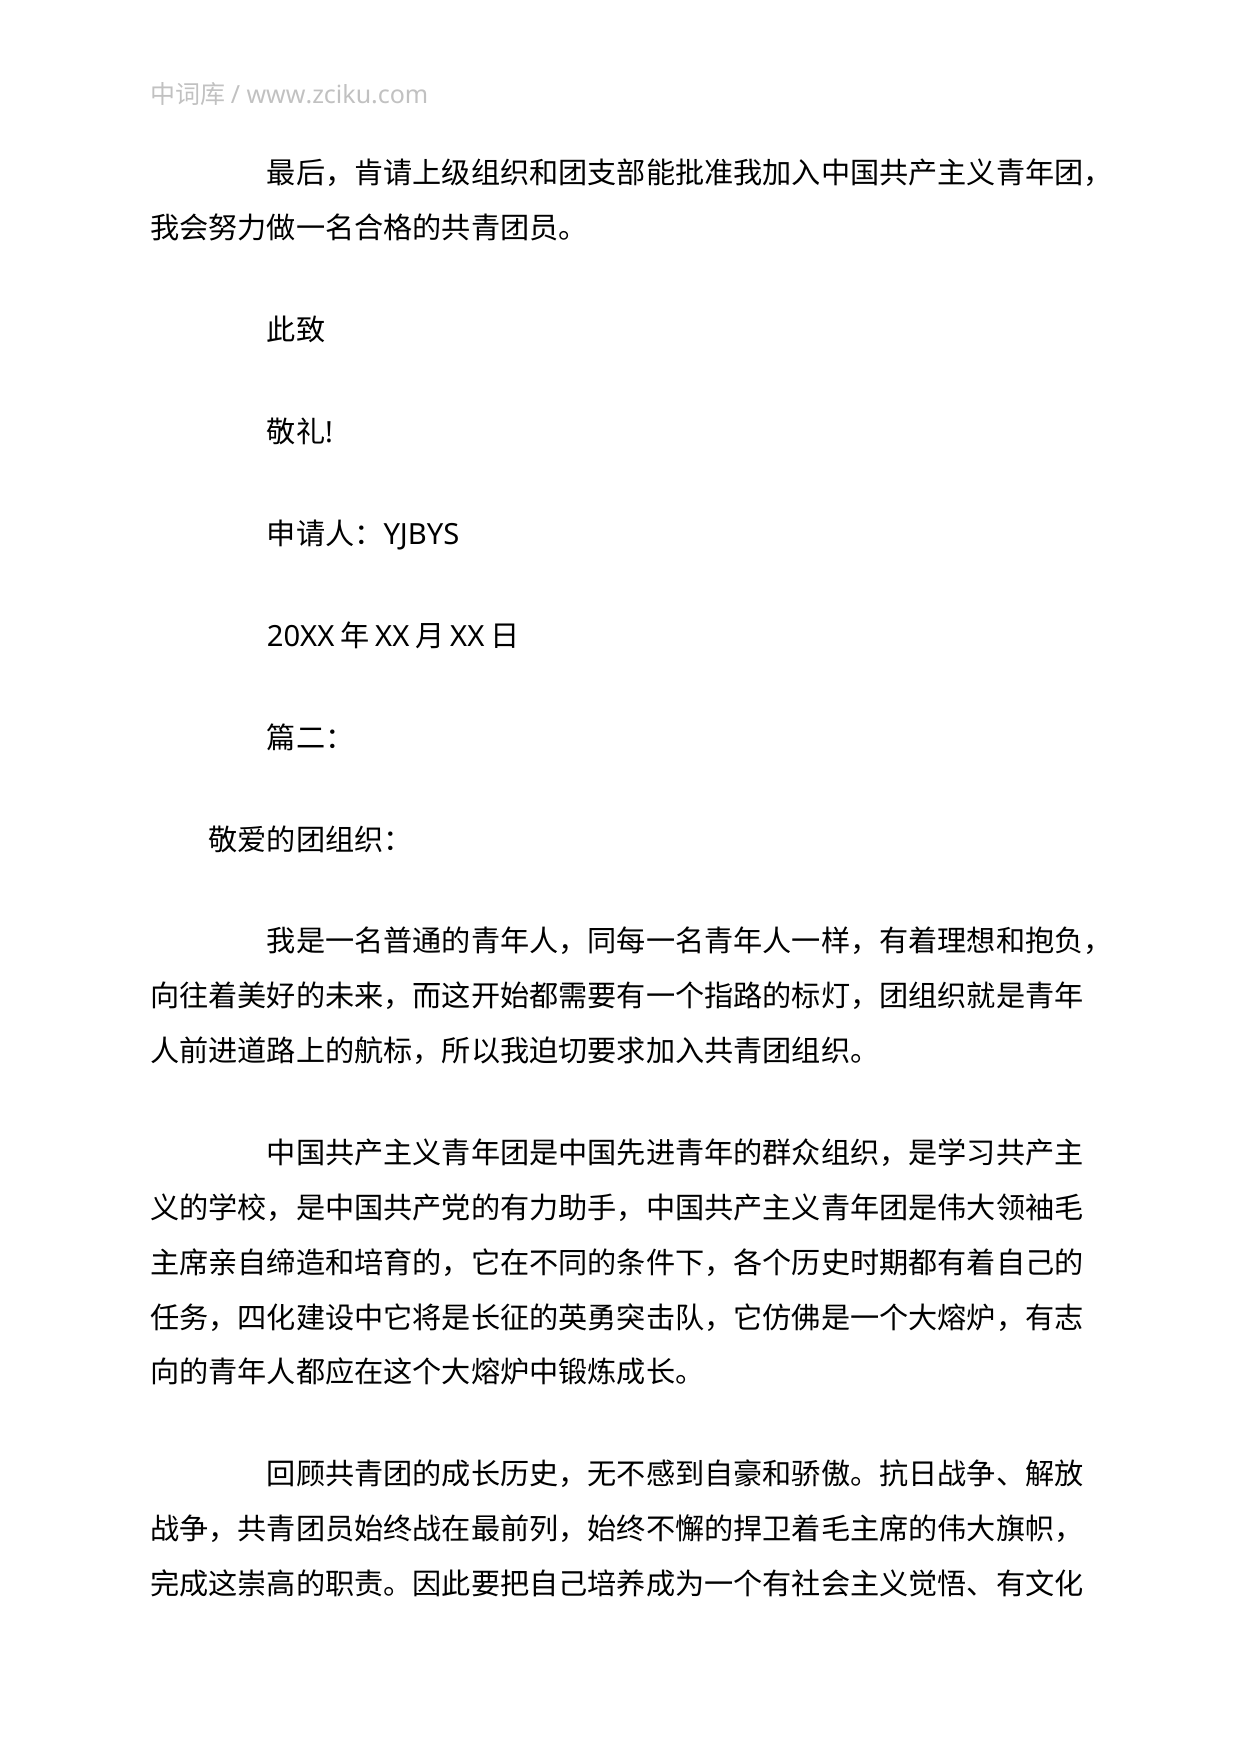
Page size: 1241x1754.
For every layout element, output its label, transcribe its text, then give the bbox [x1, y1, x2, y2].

text 我是一名普通的青年人，同每一名青年人一样，有着理想和抱负，向往着美好的未来，而这开始都需要有一个指路的标灯，团组织就是青年人前进道路上的航标，所以我迫切要求加入共青团组织。 [150, 918, 1090, 1070]
text 敬礼! [150, 408, 1090, 451]
text 20XX年XX月XX日 [150, 612, 1090, 655]
text 最后，肯请上级组织和团支部能批准我加入中国共产主义青年团，我会努力做一名合格的共青团员。 [150, 150, 1090, 247]
text 篇二： [150, 714, 1090, 757]
text 申请人：YJBYS [150, 510, 1090, 553]
text 中国共产主义青年团是中国先进青年的群众组织，是学习共产主义的学校，是中国共产党的有力助手，中国共产主义青年团是伟大领袖毛主席亲自缔造和培育的，它在不同的条件下，各个历史时期都有着自己的任务，四化建设中它将是长征的英勇突击队，它仿佛是一个大熔炉，有志向的青年人都应在这个大熔炉中锻炼成长。 [150, 1129, 1090, 1391]
text 此致 [150, 307, 1090, 349]
text 敬爱的团组织： [150, 816, 1090, 858]
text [150, 1451, 1090, 1603]
